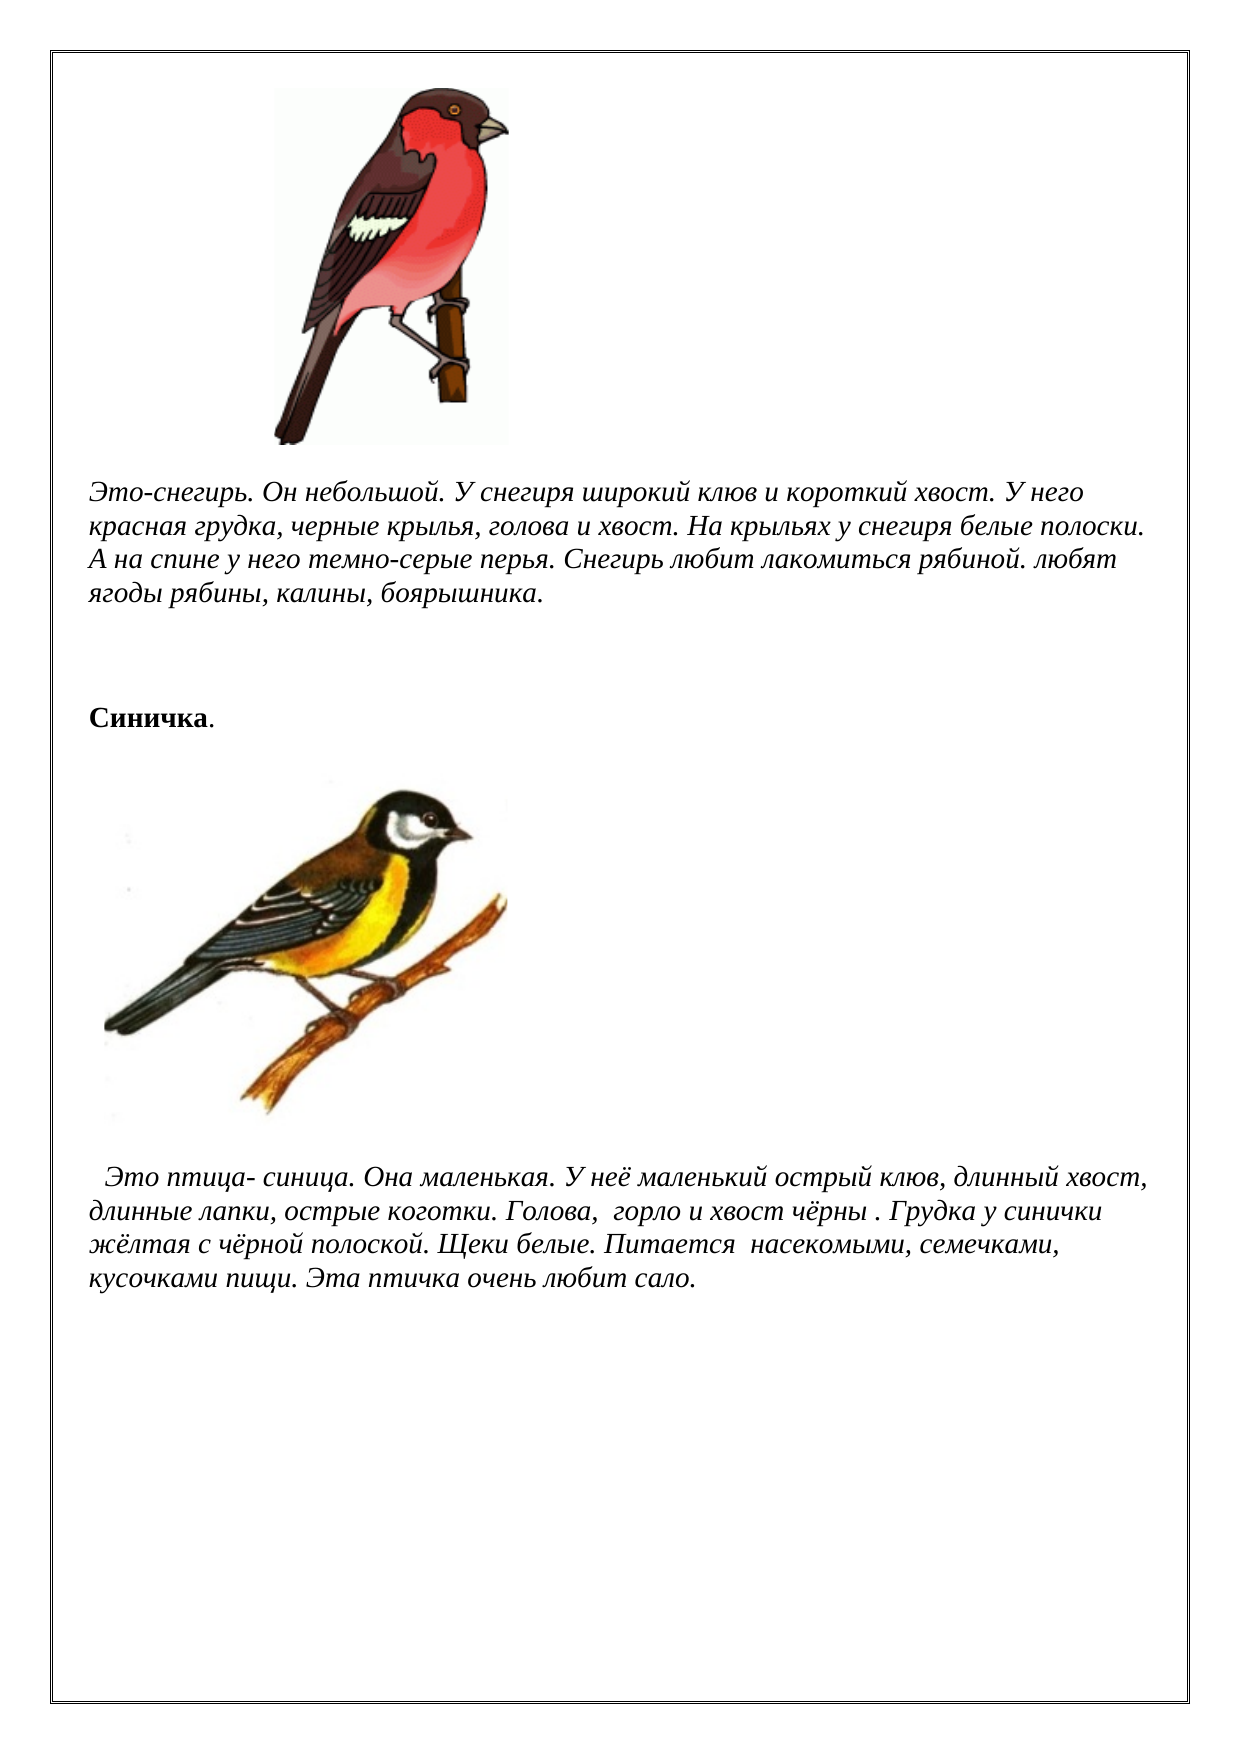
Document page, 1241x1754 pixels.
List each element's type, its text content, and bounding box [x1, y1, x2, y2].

text Это птица- синица. Она маленькая. У неё маленький острый клюв, длинный хвост, длинные лапки, острые коготки. Голова, горло и хвост чёрны . Грудка у синички жёлтая с чёрной полоской. Щеки белые. Питается насекомыми, семечками, кусочками пищи. Эта птичка очень любит сало. [89, 1159, 1152, 1293]
text Синичка. [89, 700, 1152, 734]
picture [274, 88, 509, 445]
picture [104, 762, 508, 1130]
text Это-снегирь. Он небольшой. У снегиря широкий клюв и короткий хвост. У него красная грудка, черные крылья, голова и хвост. На крыльях у снегиря белые полоски. А на спине у него темно-серые перья. Снегирь любит лакомиться рябиной. любят ягоды рябины, калины, боярышника. [89, 474, 1152, 608]
